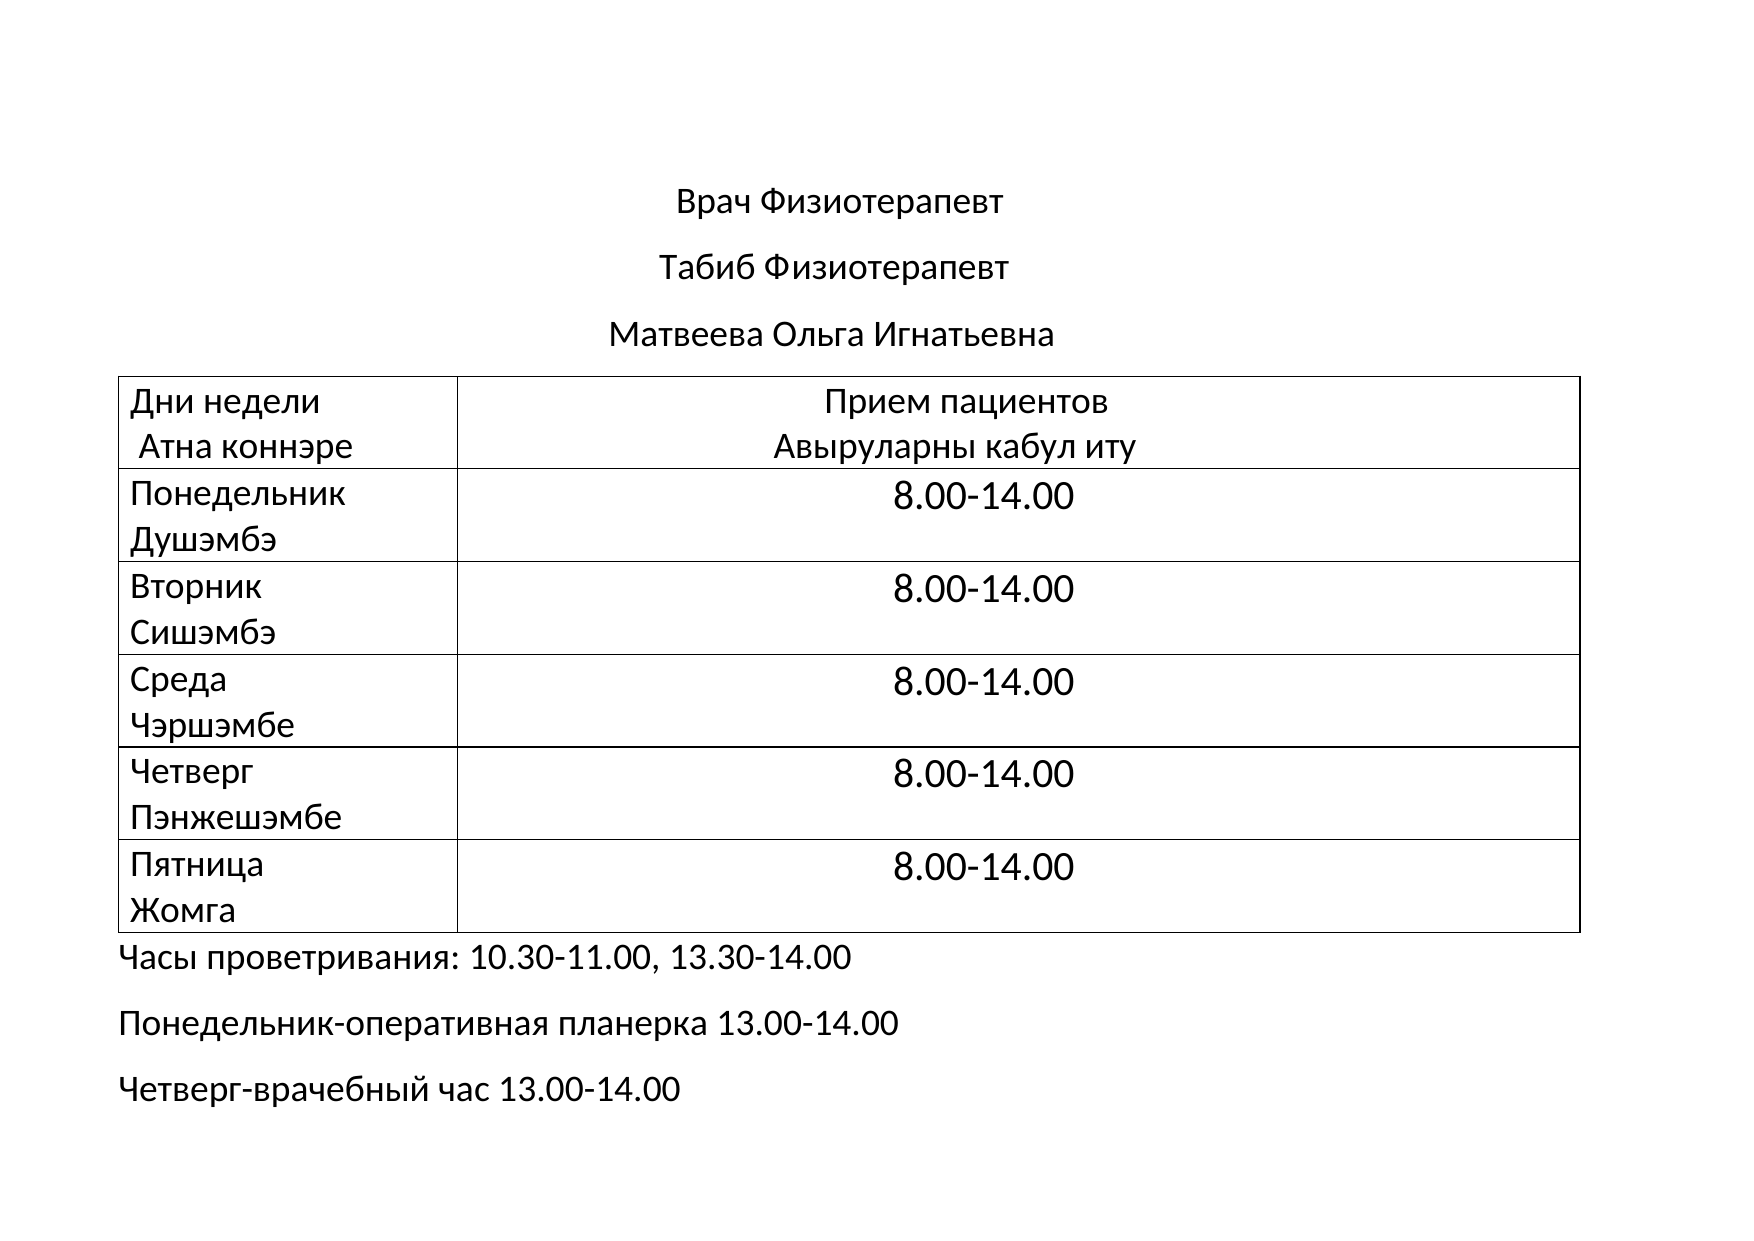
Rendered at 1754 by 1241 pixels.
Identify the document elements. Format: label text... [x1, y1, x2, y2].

text Врач Физиотерапевт [118, 177, 1636, 223]
text Табиб Физиотерапевт [118, 243, 1636, 289]
table_cell Понедельник Душэмбэ [119, 469, 457, 561]
table_cell 8.00-14.00 [458, 469, 1579, 561]
table_cell 8.00-14.00 [458, 655, 1579, 746]
table_cell 8.00-14.00 [458, 748, 1579, 839]
table_cell Пятница Жомга [119, 840, 457, 932]
table_header Дни недели Атна коннэре [119, 377, 457, 468]
text Четверг-врачебный час 13.00-14.00 [118, 1065, 1636, 1111]
table_cell Четверг Пэнжешэмбе [119, 748, 457, 839]
table_cell 8.00-14.00 [458, 840, 1579, 932]
text Понедельник-оперативная планерка 13.00-14.00 [118, 999, 1636, 1045]
table_header Прием пациентов Авыруларны кабул иту [458, 377, 1579, 468]
table_cell Среда Чэршэмбе [119, 655, 457, 746]
table_cell Вторник Сишэмбэ [119, 562, 457, 654]
text Матвеева Ольга Игнатьевна [118, 309, 1636, 355]
text Часы проветривания: 10.30-11.00, 13.30-14.00 [118, 933, 1636, 979]
table_cell 8.00-14.00 [458, 562, 1579, 654]
